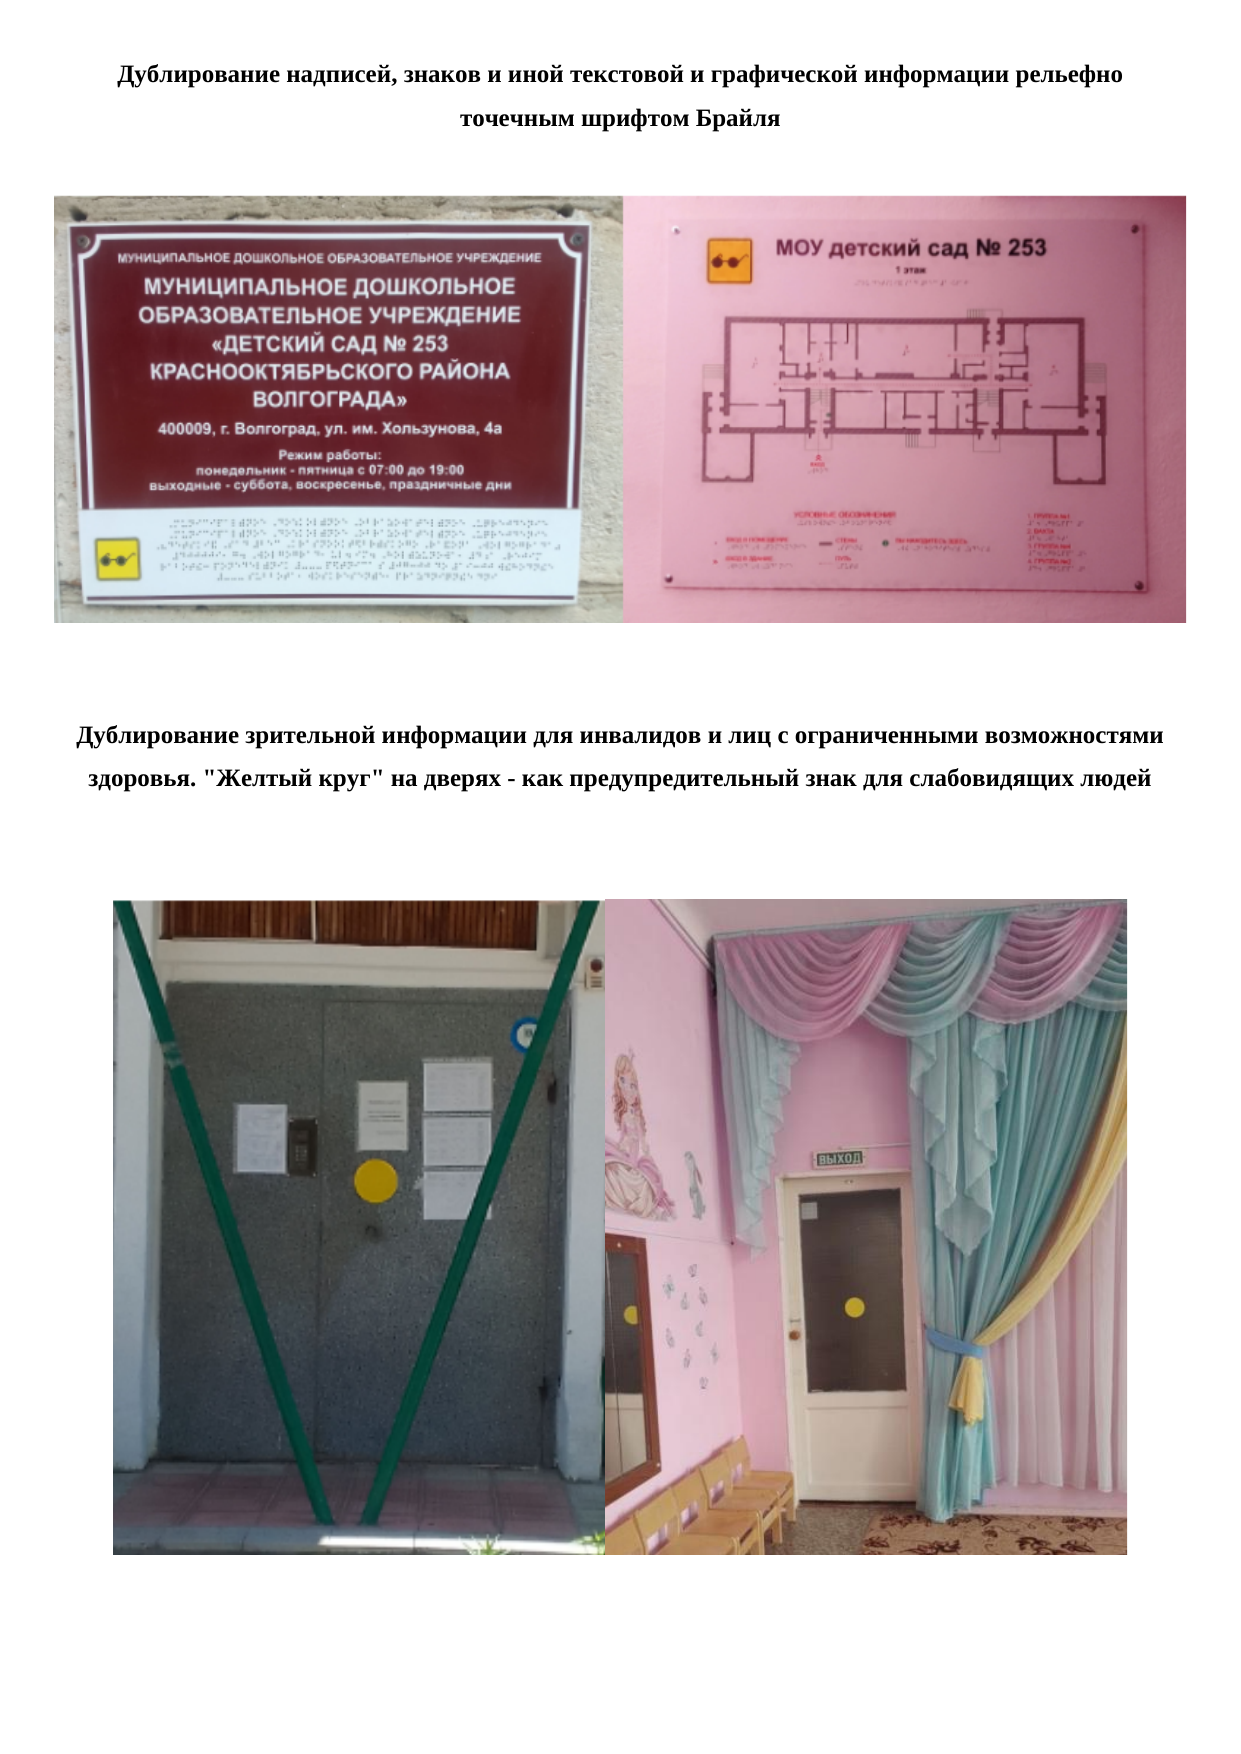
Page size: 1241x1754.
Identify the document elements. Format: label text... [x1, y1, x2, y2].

text Дублирование зрительной информации для инвалидов и лиц с ограниченными возможностями здоровья. "Желтый круг" на дверях - как предупредительный знак для слабовидящих людей [54, 720, 1186, 792]
text точечным шрифтом Брайля [54, 103, 1186, 131]
text Дублирование надписей, знаков и иной текстовой и графической информации рельефно [54, 59, 1186, 88]
picture [605, 899, 1128, 1555]
